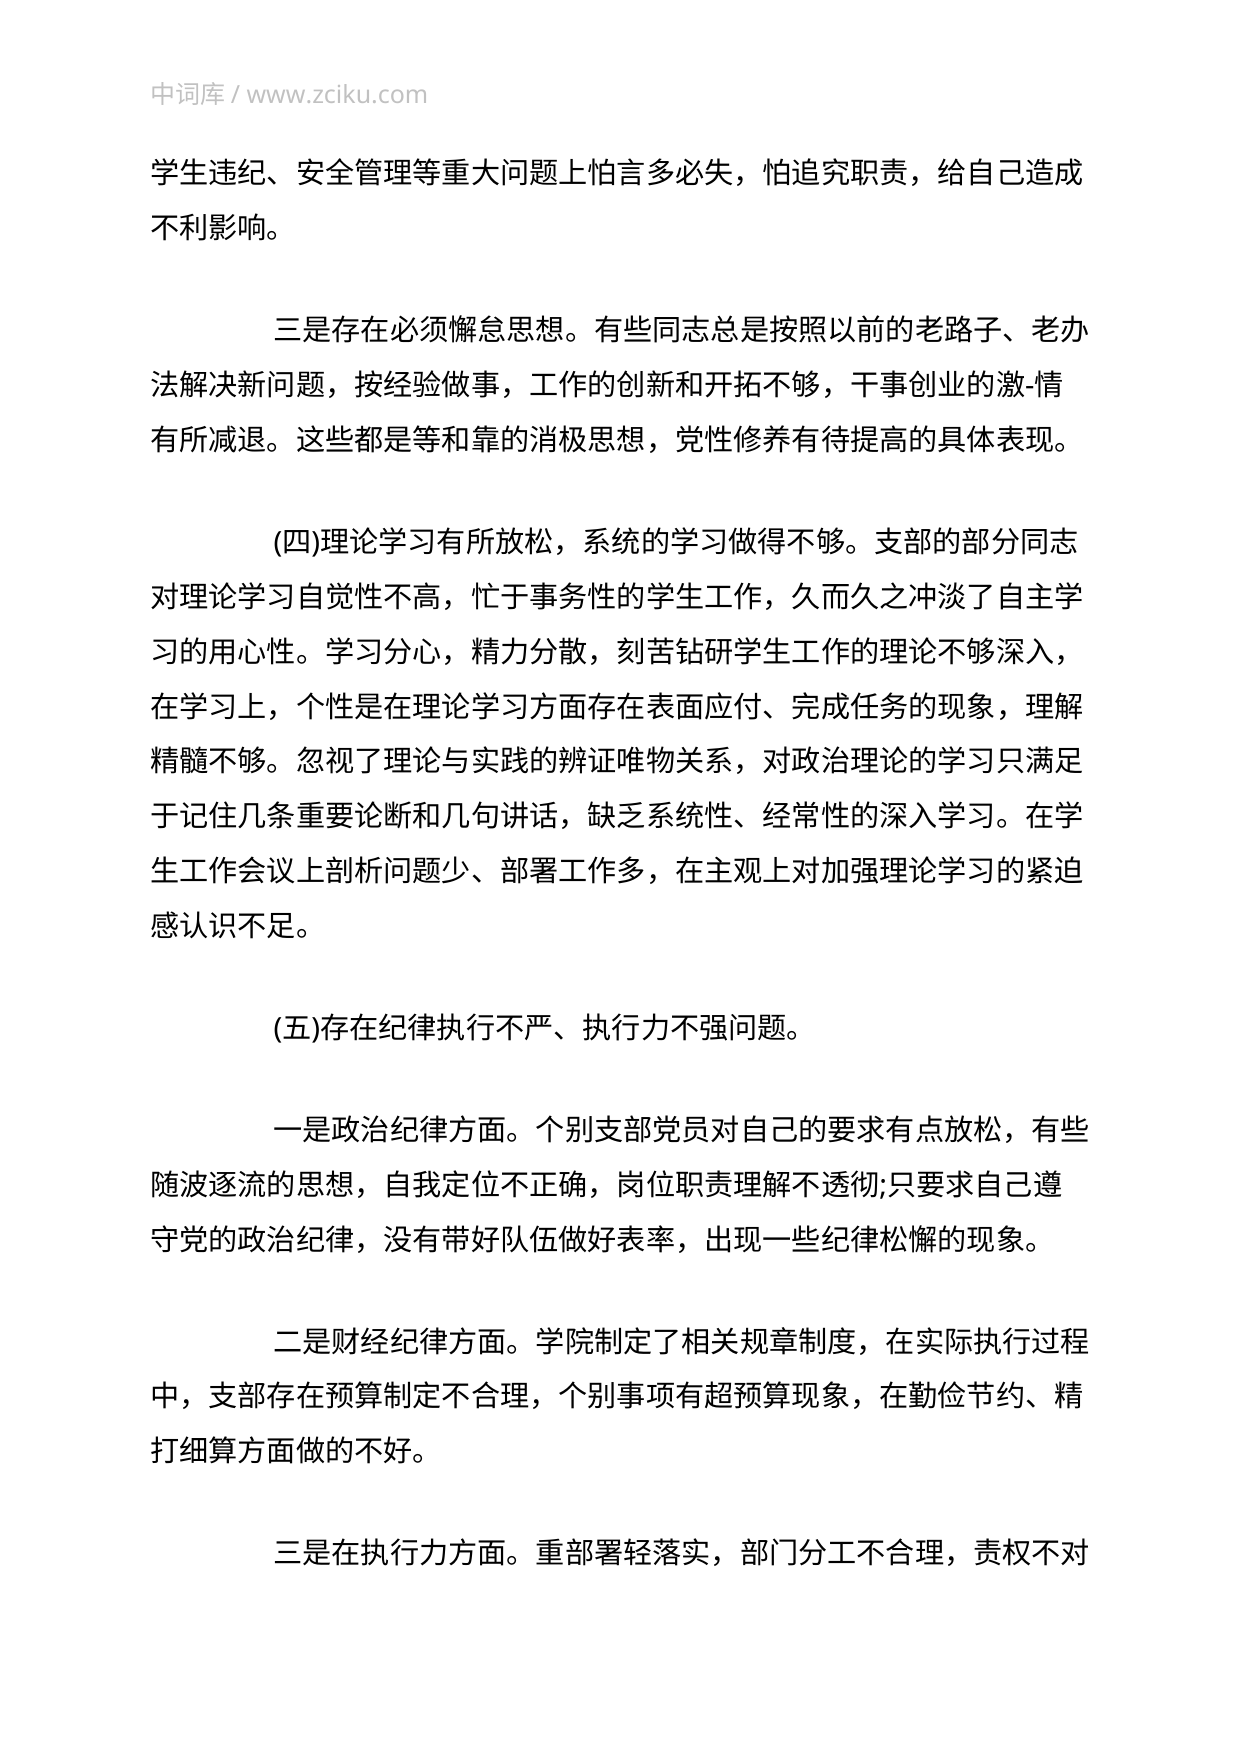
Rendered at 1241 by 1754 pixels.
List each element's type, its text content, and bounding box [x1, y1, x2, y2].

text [150, 150, 1090, 247]
text (四)理论学习有所放松，系统的学习做得不够。支部的部分同志对理论学习自觉性不高，忙于事务性的学生工作，久而久之冲淡了自主学习的用心性。学习分心，精力分散，刻苦钻研学生工作的理论不够深入，在学习上，个性是在理论学习方面存在表面应付、完成任务的现象，理解精髓不够。忽视了理论与实践的辨证唯物关系，对政治理论的学习只满足于记住几条重要论断和几句讲话，缺乏系统性、经常性的深入学习。在学生工作会议上剖析问题少、部署工作多，在主观上对加强理论学习的紧迫感认识不足。 [150, 518, 1090, 945]
text (五)存在纪律执行不严、执行力不强问题。 [150, 1004, 1090, 1047]
text 二是财经纪律方面。学院制定了相关规章制度，在实际执行过程中，支部存在预算制定不合理，个别事项有超预算现象，在勤俭节约、精打细算方面做的不好。 [150, 1318, 1090, 1470]
text 一是政治纪律方面。个别支部党员对自己的要求有点放松，有些随波逐流的思想，自我定位不正确，岗位职责理解不透彻;只要求自己遵守党的政治纪律，没有带好队伍做好表率，出现一些纪律松懈的现象。 [150, 1106, 1090, 1259]
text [150, 1530, 1090, 1572]
text 三是存在必须懈怠思想。有些同志总是按照以前的老路子、老办法解决新问题，按经验做事，工作的创新和开拓不够，干事创业的激-情有所减退。这些都是等和靠的消极思想，党性修养有待提高的具体表现。 [150, 307, 1090, 459]
